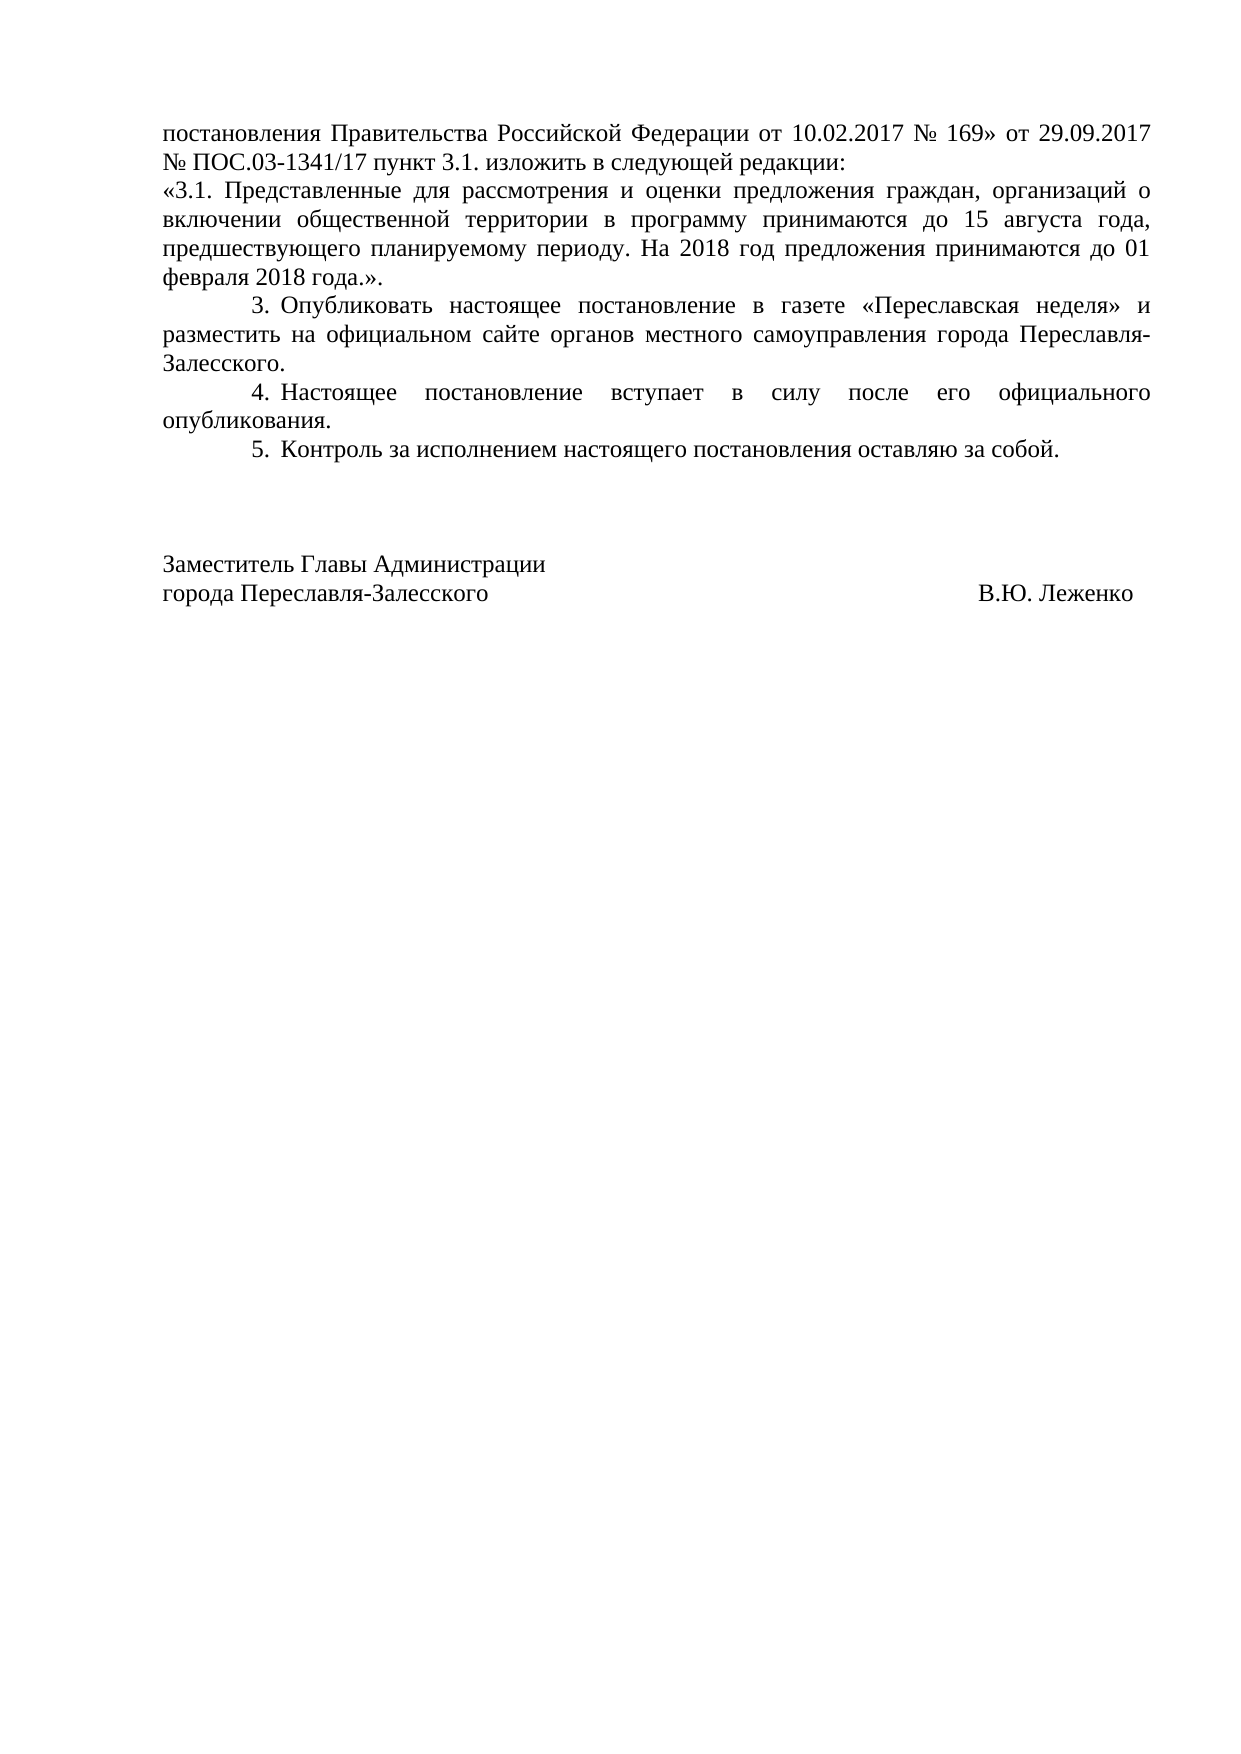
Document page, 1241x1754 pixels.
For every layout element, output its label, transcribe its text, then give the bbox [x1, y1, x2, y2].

list Опубликовать настоящее постановление в газете «Переславская неделя» и разместить на официальном сайте органов местного самоуправления города Переславля-Залесского. [162, 291, 1152, 377]
text Заместитель Главы Администрации [133, 549, 1152, 578]
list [162, 118, 1152, 176]
list Настоящее постановление вступает в силу после его официального опубликования. [162, 377, 1152, 434]
list Контроль за исполнением настоящего постановления оставляю за собой. [208, 434, 1152, 463]
text города Переславля-Залесского В.Ю. Леженко [133, 578, 1152, 607]
list «3.1. Представленные для рассмотрения и оценки предложения граждан, организаций о включении общественной территории в программу принимаются до 15 августа года, предшествующего планируемому периоду. На 2018 год предложения принимаются до 01 февраля 2018 года.». [162, 176, 1152, 291]
